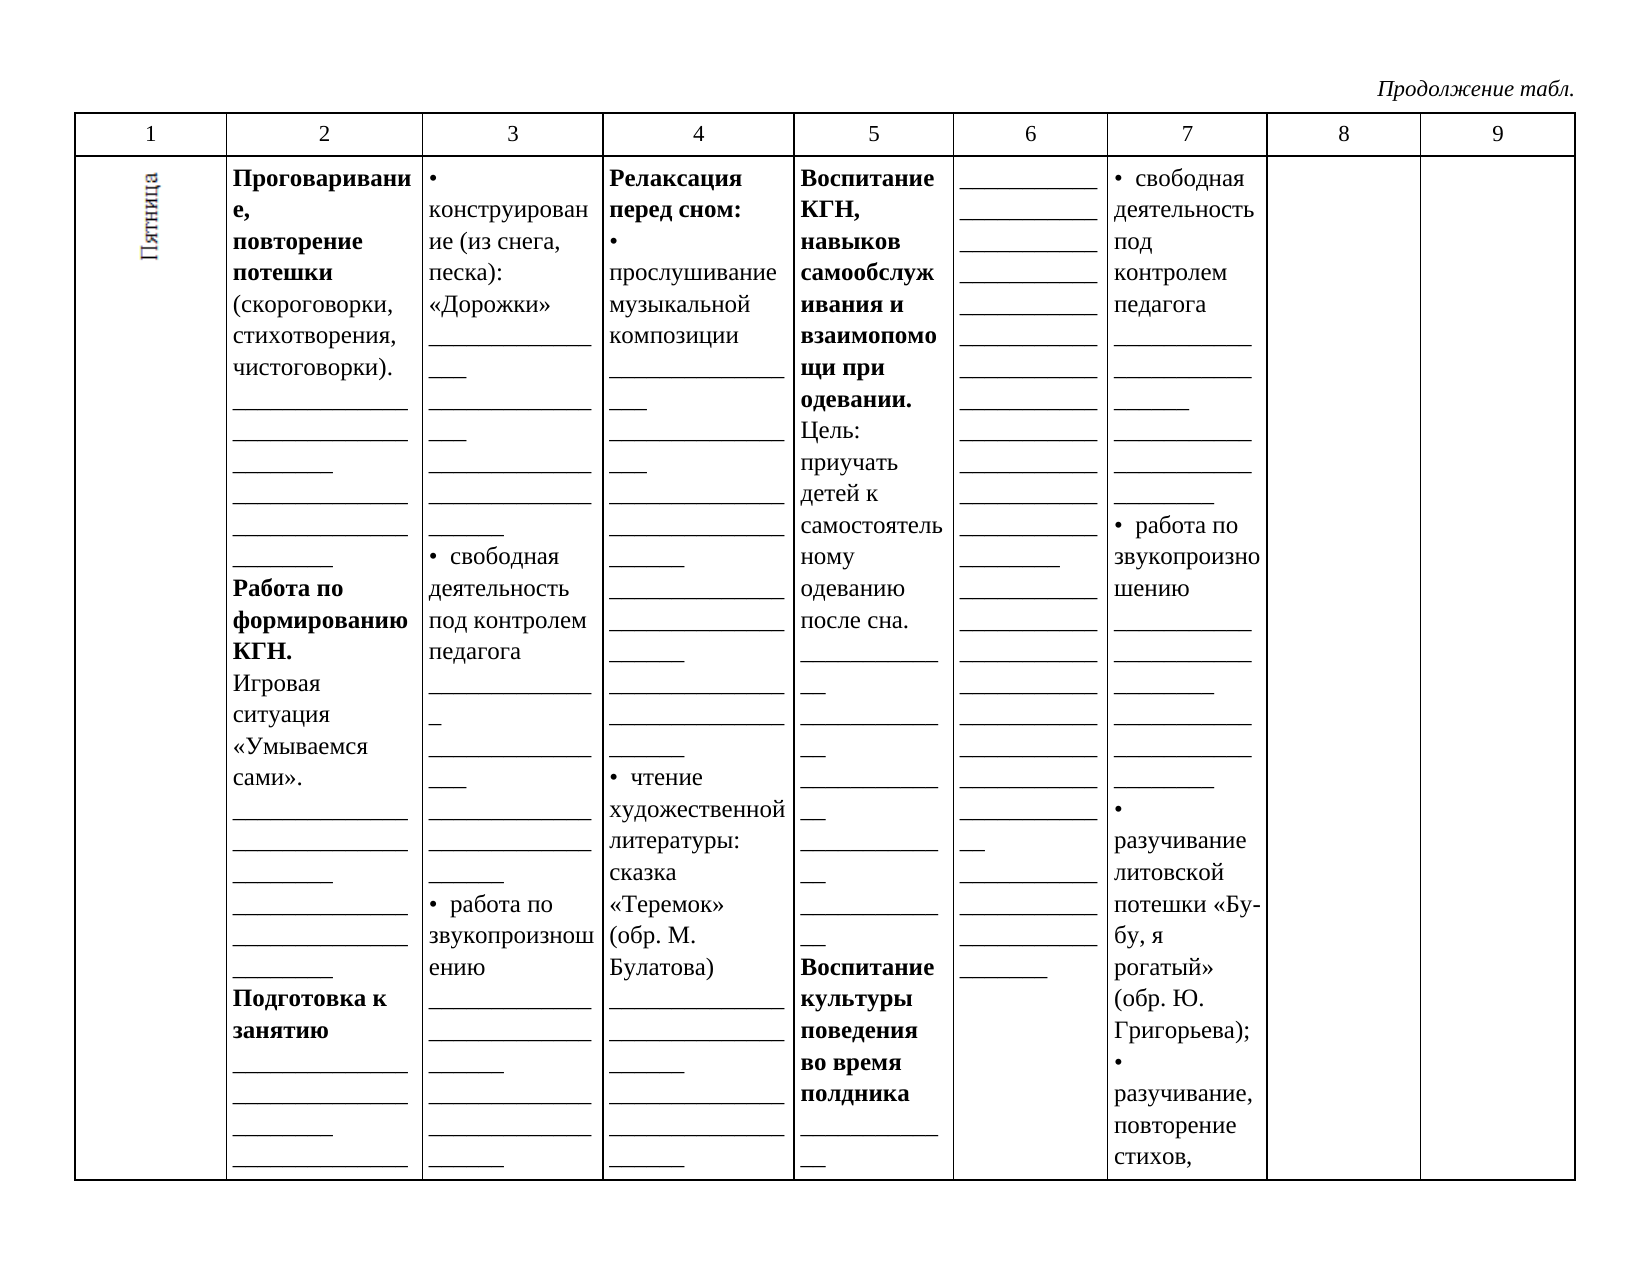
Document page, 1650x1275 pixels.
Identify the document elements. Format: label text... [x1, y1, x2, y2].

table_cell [423, 157, 602, 1179]
table_header 1 [76, 114, 226, 155]
table_header 9 [1421, 114, 1574, 155]
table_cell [954, 157, 1107, 1179]
table_header 5 [795, 114, 953, 155]
table_header 3 [423, 114, 602, 155]
table_header 6 [954, 114, 1107, 155]
table_header 2 [227, 114, 422, 155]
table_cell [1421, 157, 1574, 1179]
table_cell [1268, 157, 1420, 1179]
text Продолжение табл. [75, 75, 1575, 101]
table_header 4 [604, 114, 793, 155]
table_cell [1108, 157, 1266, 1179]
table_header 7 [1108, 114, 1266, 155]
table_cell [76, 157, 226, 1179]
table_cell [795, 157, 953, 1179]
table_header 8 [1268, 114, 1420, 155]
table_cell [227, 157, 422, 1179]
picture [138, 162, 164, 276]
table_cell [604, 157, 793, 1179]
